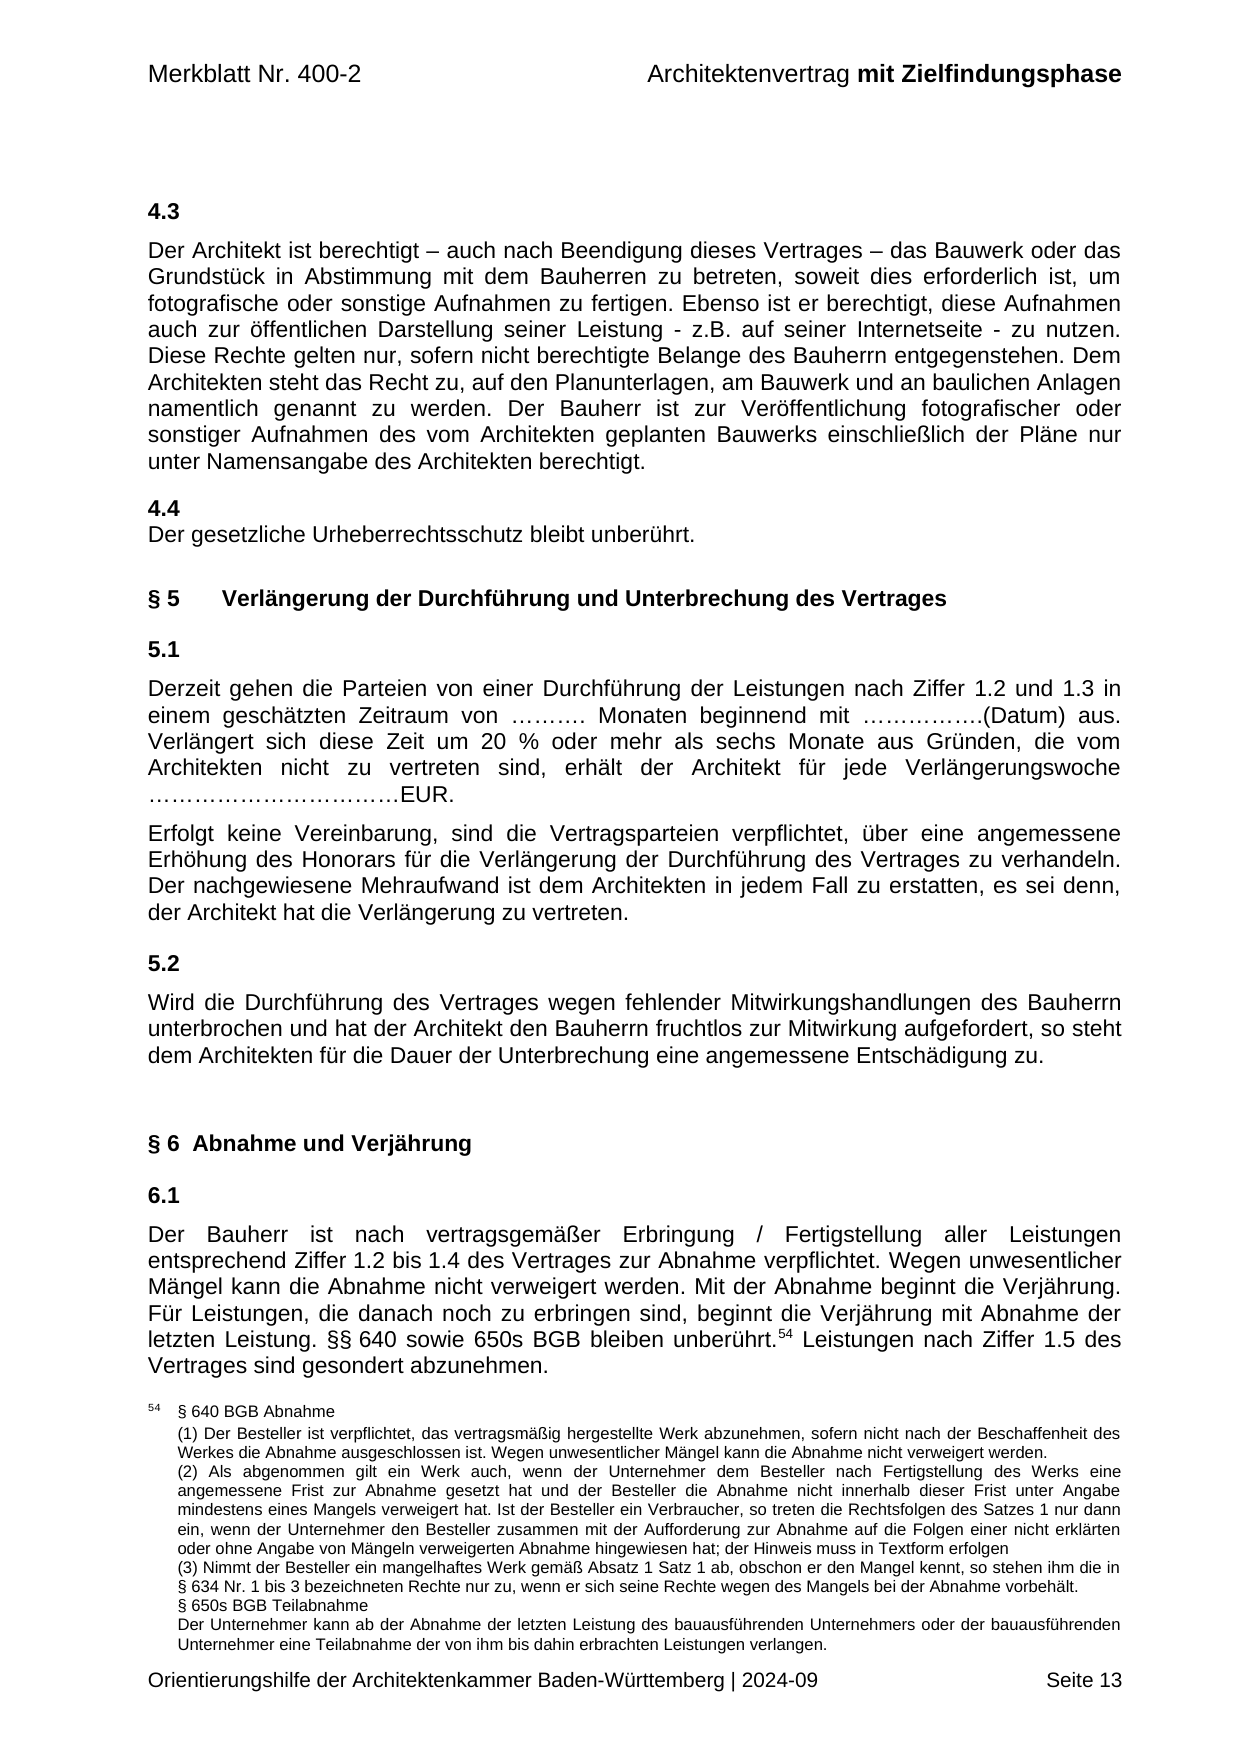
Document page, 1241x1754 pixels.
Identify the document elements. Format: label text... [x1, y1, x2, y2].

text § 5 Verlängerung der Durchführung und Unterbrechung des Vertrages [148, 585, 1122, 611]
text Erfolgt keine Vereinbarung, sind die Vertragsparteien verpflichtet, über eine angemessene Erhöhung des Honorars für die Verlängerung der Durchführung des Vertrages zu verhandeln. Der nachgewiesene Mehraufwand ist dem Architekten in jedem Fall zu erstatten, es sei denn, der Architekt hat die Verlängerung zu vertreten. [148, 819, 1122, 925]
text Der Bauherr ist nach vertragsgemäßer Erbringung / Fertigstellung aller Leistungen entsprechend Ziffer 1.2 bis 1.4 des Vertrages zur Abnahme verpflichtet. Wegen unwesentlicher Mängel kann die Abnahme nicht verweigert werden. Mit der Abnahme beginnt die Verjährung. Für Leistungen, die danach noch zu erbringen sind, beginnt die Verjährung mit Abnahme der letzten Leistung. §§ 640 sowie 650s BGB bleiben unberührt. Leistungen nach Ziffer 1.5 des Vertrages sind gesondert abzunehmen. [148, 1221, 1122, 1379]
text 4.3 [148, 198, 1122, 224]
text 5.2 [148, 950, 1122, 976]
text 6.1 [148, 1182, 1122, 1208]
text Derzeit gehen die Parteien von einer Durchführung der Leistungen nach Ziffer 1.2 und 1.3 in einem geschätzten Zeitraum von ………. Monaten beginnend mit …………….(Datum) aus. Verlängert sich diese Zeit um 20 % oder mehr als sechs Monate aus Gründen, die vom Architekten nicht zu vertreten sind, erhält der Architekt für jede Verlängerungswoche ……………………………EUR. [148, 675, 1122, 807]
text § 6 Abnahme und Verjährung [148, 1130, 1122, 1157]
text Wird die Durchführung des Vertrages wegen fehlender Mitwirkungshandlungen des Bauherrn unterbrochen und hat der Architekt den Bauherrn fruchtlos zur Mitwirkung aufgefordert, so steht dem Architekten für die Dauer der Unterbrechung eine angemessene Entschädigung zu. [148, 989, 1122, 1068]
text Der gesetzliche Urheberrechtsschutz bleibt unberührt. [148, 521, 1122, 548]
text 5.1 [148, 636, 1122, 663]
text 4.4 [148, 495, 1122, 521]
text Der Architekt ist berechtigt – auch nach Beendigung dieses Vertrages – das Bauwerk oder das Grundstück in Abstimmung mit dem Bauherren zu betreten, soweit dies erforderlich ist, um fotografische oder sonstige Aufnahmen zu fertigen. Ebenso ist er berechtigt, diese Aufnahmen auch zur öffentlichen Darstellung seiner Leistung - z.B. auf seiner Internetseite - zu nutzen. Diese Rechte gelten nur, sofern nicht berechtigte Belange des Bauherrn entgegenstehen. Dem Architekten steht das Recht zu, auf den Planunterlagen, am Bauwerk und an baulichen Anlagen namentlich genannt zu werden. Der Bauherr ist zur Veröffentlichung fotografischer oder sonstiger Aufnahmen des vom Architekten geplanten Bauwerks einschließlich der Pläne nur unter Namensangabe des Architekten berechtigt. [148, 237, 1122, 474]
